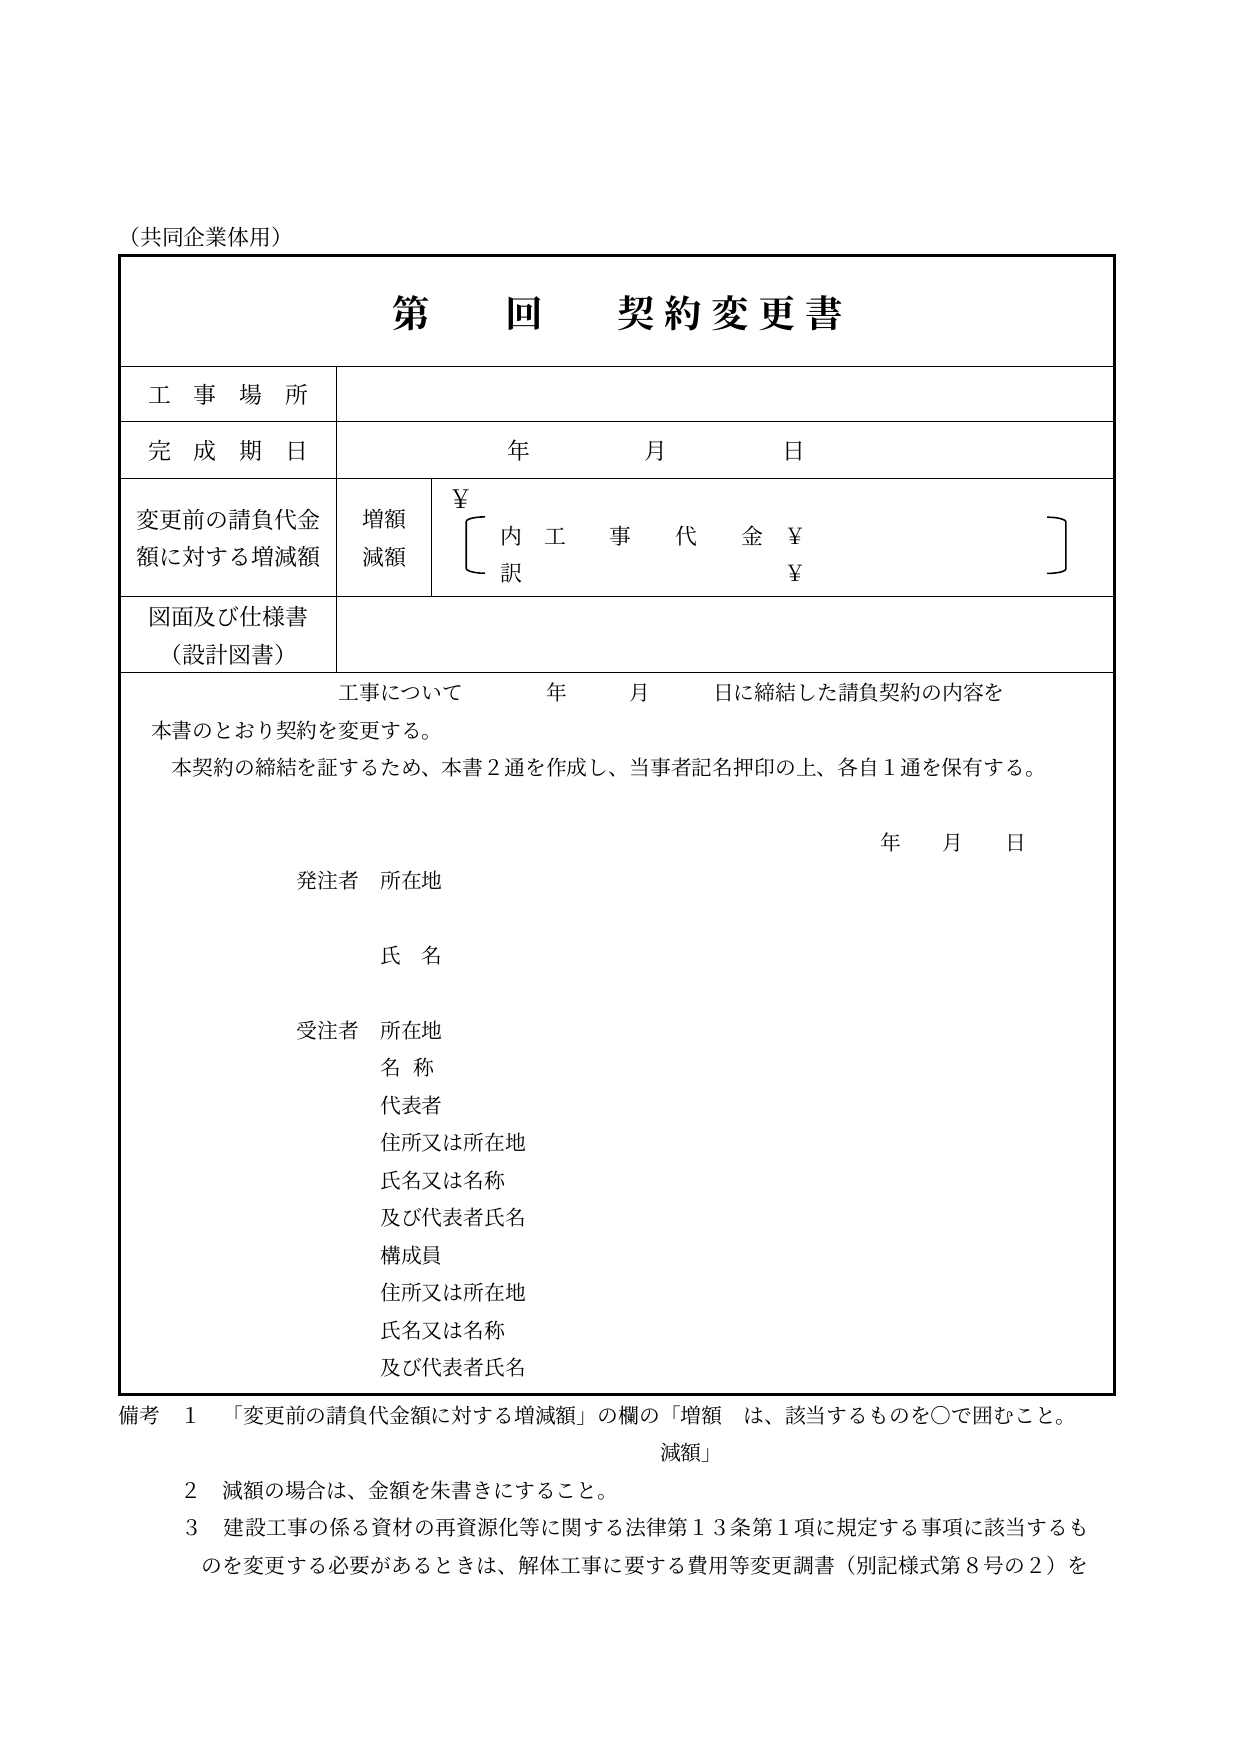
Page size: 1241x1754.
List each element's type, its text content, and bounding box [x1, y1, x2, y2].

text 備考 １ 「変更前の請負代金額に対する増減額」の欄の「増額 は、該当するものを○で囲むこと。 [118, 1396, 1092, 1433]
text ２ 減額の場合は、金額を朱書きにすること。 [118, 1471, 1092, 1508]
table_cell 工 事 場 所 [121, 367, 336, 421]
table_cell [337, 597, 1113, 672]
table_cell [337, 367, 1113, 421]
table_cell ￥ 内 工 事 代 金 ￥ 訳 ￥ [432, 479, 1113, 596]
table_cell 変更前の請負代金 額に対する増減額 [121, 479, 336, 596]
table_cell 完 成 期 日 [121, 422, 336, 477]
table_cell 図面及び仕様書 （設計図書） [121, 597, 336, 672]
text ３ 建設工事の係る資材の再資源化等に関する法律第１３条第１項に規定する事項に該当するものを変更する必要があるときは、解体工事に要する費用等変更調書（別記様式第８号の２）を作成し添付すること。 [118, 1508, 1092, 1583]
text 減額」 [118, 1433, 1092, 1471]
text （共同企業体用） [118, 217, 1092, 254]
table_cell 工事について 年 月 日に締結した請負契約の内容を 本書のとおり契約を変更する。 本契約の締結を証するため、本書２通を作成し、当事者記名押印の上、各自１通を保有する。 年 月 日 発注者 所在地 氏 名 受注者 所在地 名称 代表者 住所又は所在地 氏名又は名称 及び代表者氏名 構成員 住所又は所在地 氏名又は名称 及び代表者氏名 [121, 673, 1113, 1392]
table_cell 増額 減額 [337, 479, 431, 596]
table_cell 年 月 日 [337, 422, 1113, 477]
table_header 第 回 契 約 変 更 書 [121, 257, 1113, 366]
